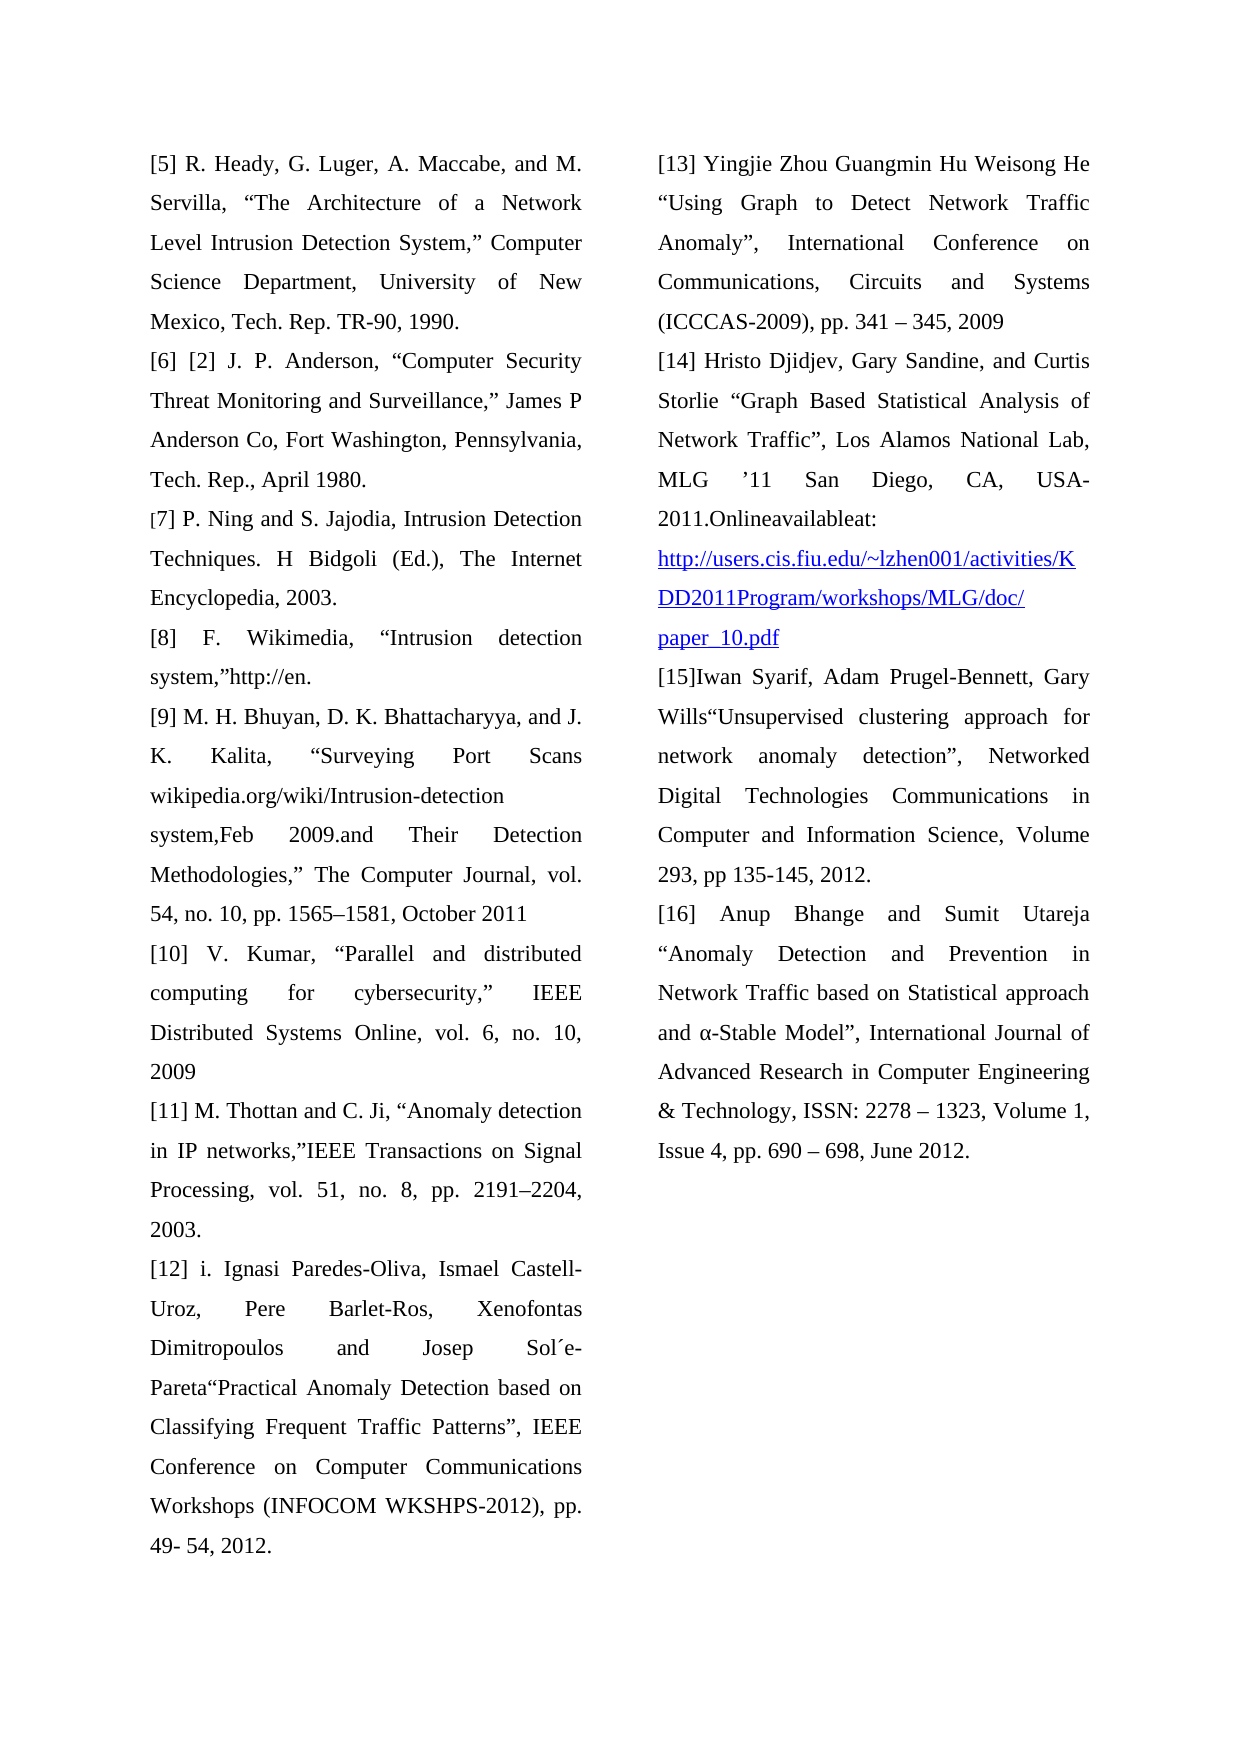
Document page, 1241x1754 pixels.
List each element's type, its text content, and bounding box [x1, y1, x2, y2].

text [10] V. Kumar, “Parallel and distributed computing for cybersecurity,” IEEE Distributed Systems Online, vol. 6, no. 10, 2009 [150, 939, 583, 1084]
text [16] Anup Bhange and Sumit Utareja “Anomaly Detection and Prevention in Network Traffic based on Statistical approach and α-Stable Model”, International Journal of Advanced Research in Computer Engineering & Technology, ISSN: 2278 – 1323, Volume 1, Issue 4, pp. 690 – 698, June 2012. [658, 900, 1090, 1163]
text [12] i. Ignasi Paredes-Oliva, Ismael Castell-Uroz, Pere Barlet-Ros, Xenofontas Dimitropoulos and Josep Sol´e-Pareta“Practical Anomaly Detection based on Classifying Frequent Traffic Patterns”, IEEE Conference on Computer Communications Workshops (INFOCOM WKSHPS-2012), pp. 49- 54, 2012. [150, 1255, 583, 1558]
text [14] Hristo Djidjev, Gary Sandine, and Curtis Storlie “Graph Based Statistical Analysis of Network Traffic”, Los Alamos National Lab, MLG ’11 San Diego, CA, USA-2011.Onlineavailableat: http://users.cis.fiu.edu/~lzhen001/activities/KDD2011Program/workshops/MLG/doc/paper_10.pdf [658, 347, 1090, 650]
text [5] R. Heady, G. Luger, A. Maccabe, and M. Servilla, “The Architecture of a Network Level Intrusion Detection System,” Computer Science Department, University of New Mexico, Tech. Rep. TR-90, 1990. [150, 150, 583, 334]
text [13] Yingjie Zhou Guangmin Hu Weisong He “Using Graph to Detect Network Traffic Anomaly”, International Conference on Communications, Circuits and Systems (ICCCAS-2009), pp. 341 – 345, 2009 [658, 150, 1090, 334]
text [11] M. Thottan and C. Ji, “Anomaly detection in IP networks,”IEEE Transactions on Signal Processing, vol. 51, no. 8, pp. 2191–2204, 2003. [150, 1097, 583, 1242]
text [8] F. Wikimedia, “Intrusion detection system,”http://en. [150, 624, 583, 689]
text [9] M. H. Bhuyan, D. K. Bhattacharyya, and J. K. Kalita, “Surveying Port Scans wikipedia.org/wiki/Intrusion-detection system,Feb 2009.and Their Detection Methodologies,” The Computer Journal, vol. 54, no. 10, pp. 1565–1581, October 2011 [150, 703, 583, 926]
text [6] [2] J. P. Anderson, “Computer Security Threat Monitoring and Surveillance,” James P Anderson Co, Fort Washington, Pennsylvania, Tech. Rep., April 1980. [150, 347, 583, 492]
text [15]Iwan Syarif, Adam Prugel-Bennett, Gary Wills“Unsupervised clustering approach for network anomaly detection”, Networked Digital Technologies Communications in Computer and Information Science, Volume 293, pp 135-145, 2012. [658, 663, 1090, 887]
text [7] P. Ning and S. Jajodia, Intrusion Detection Techniques. H Bidgoli (Ed.), The Internet Encyclopedia, 2003. [150, 505, 583, 611]
